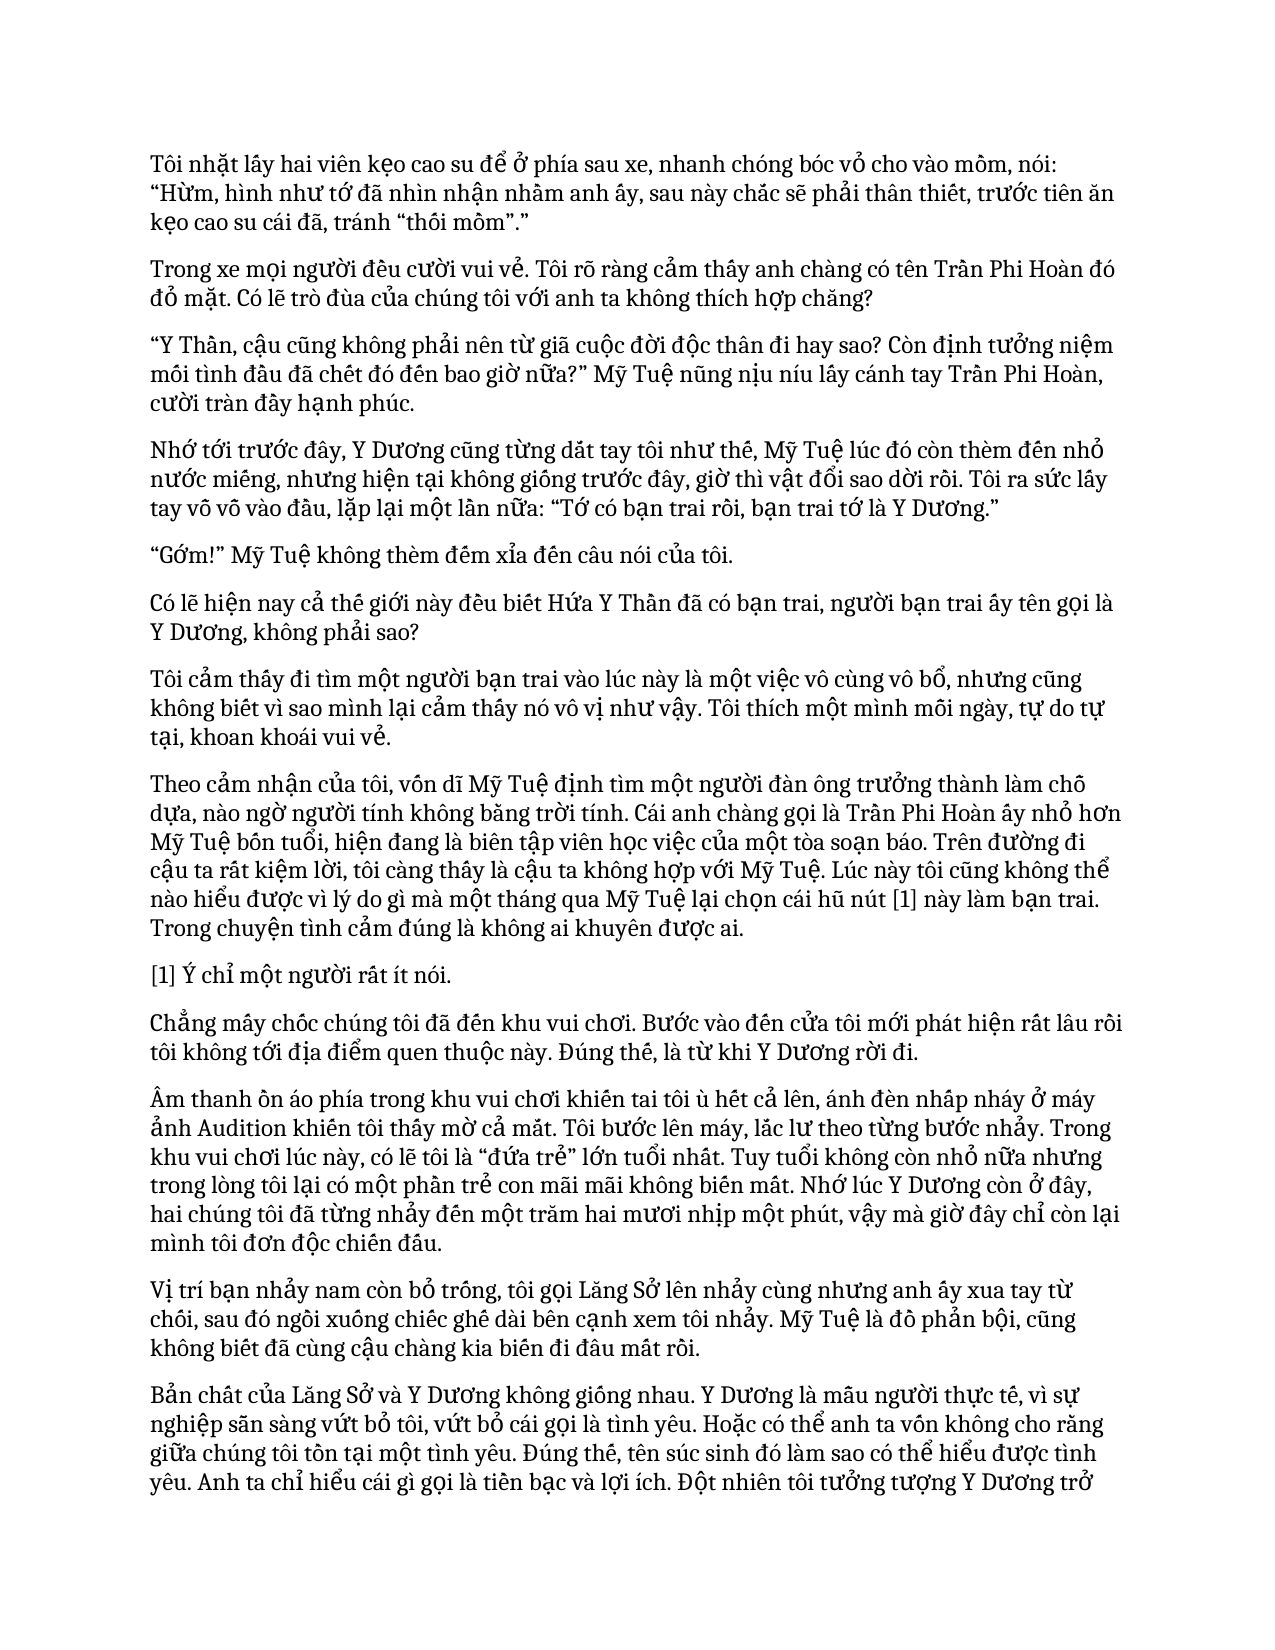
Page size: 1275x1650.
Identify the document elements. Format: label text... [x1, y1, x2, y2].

text “Y Thần, cậu cũng không phải nên từ giã cuộc đời độc thân đi hay sao? Còn định tưởng niệm mối tình đầu đã chết đó đến bao giờ nữa?” Mỹ Tuệ nũng nịu níu lấy cánh tay Trần Phi Hoàn, cười tràn đầy hạnh phúc. [150, 331, 1125, 417]
text Vị trí bạn nhảy nam còn bỏ trống, tôi gọi Lăng Sở lên nhảy cùng nhưng anh ấy xua tay từ chối, sau đó ngồi xuống chiếc ghế dài bên cạnh xem tôi nhảy. Mỹ Tuệ là đồ phản bội, cũng không biết đã cùng cậu chàng kia biến đi đâu mất rồi. [150, 1276, 1125, 1362]
text Có lẽ hiện nay cả thế giới này đều biết Hứa Y Thần đã có bạn trai, người bạn trai ấy tên gọi là Y Dương, không phải sao? [150, 589, 1125, 646]
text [150, 1381, 1125, 1496]
text Theo cảm nhận của tôi, vốn dĩ Mỹ Tuệ định tìm một người đàn ông trưởng thành làm chỗ dựa, nào ngờ người tính không bằng trời tính. Cái anh chàng gọi là Trần Phi Hoàn ấy nhỏ hơn Mỹ Tuệ bốn tuổi, hiện đang là biên tập viên học việc của một tòa soạn báo. Trên đường đi cậu ta rất kiệm lời, tôi càng thấy là cậu ta không hợp với Mỹ Tuệ. Lúc này tôi cũng không thể nào hiểu được vì lý do gì mà một tháng qua Mỹ Tuệ lại chọn cái hũ nút [1] này làm bạn trai. Trong chuyện tình cảm đúng là không ai khuyên được ai. [150, 770, 1125, 942]
text “Gớm!” Mỹ Tuệ không thèm đếm xỉa đến câu nói của tôi. [150, 541, 1125, 570]
text Âm thanh ồn áo phía trong khu vui chơi khiến tai tôi ù hết cả lên, ánh đèn nhấp nháy ở máy ảnh Audition khiến tôi thấy mờ cả mắt. Tôi bước lên máy, lắc lư theo từng bước nhảy. Trong khu vui chơi lúc này, có lẽ tôi là “đứa trẻ” lớn tuổi nhất. Tuy tuổi không còn nhỏ nữa nhưng trong lòng tôi lại có một phần trẻ con mãi mãi không biến mất. Nhớ lúc Y Dương còn ở đây, hai chúng tôi đã từng nhảy đến một trăm hai mươi nhịp một phút, vậy mà giờ đây chỉ còn lại mình tôi đơn độc chiến đấu. [150, 1085, 1125, 1257]
text Nhớ tới trước đây, Y Dương cũng từng dắt tay tôi như thế, Mỹ Tuệ lúc đó còn thèm đến nhỏ nước miếng, nhưng hiện tại không giống trước đây, giờ thì vật đổi sao dời rồi. Tôi ra sức lấy tay vỗ vỗ vào đầu, lặp lại một lần nữa: “Tớ có bạn trai rồi, bạn trai tớ là Y Dương.” [150, 436, 1125, 522]
text Tôi cảm thấy đi tìm một người bạn trai vào lúc này là một việc vô cùng vô bổ, nhưng cũng không biết vì sao mình lại cảm thấy nó vô vị như vậy. Tôi thích một mình mỗi ngày, tự do tự tại, khoan khoái vui vẻ. [150, 665, 1125, 751]
text Trong xe mọi người đều cười vui vẻ. Tôi rõ ràng cảm thấy anh chàng có tên Trần Phi Hoàn đó đỏ mặt. Có lẽ trò đùa của chúng tôi với anh ta không thích hợp chăng? [150, 255, 1125, 312]
text [1] Ý chỉ một người rất ít nói. [150, 961, 1125, 990]
text Tôi nhặt lấy hai viên kẹo cao su để ở phía sau xe, nhanh chóng bóc vỏ cho vào mồm, nói: “Hừm, hình như tớ đã nhìn nhận nhầm anh ấy, sau này chắc sẽ phải thân thiết, trước tiên ăn kẹo cao su cái đã, tránh “thối mồm”.” [150, 150, 1125, 236]
text Chẳng mấy chốc chúng tôi đã đến khu vui chơi. Bước vào đến cửa tôi mới phát hiện rất lâu rồi tôi không tới địa điểm quen thuộc này. Đúng thế, là từ khi Y Dương rời đi. [150, 1009, 1125, 1066]
